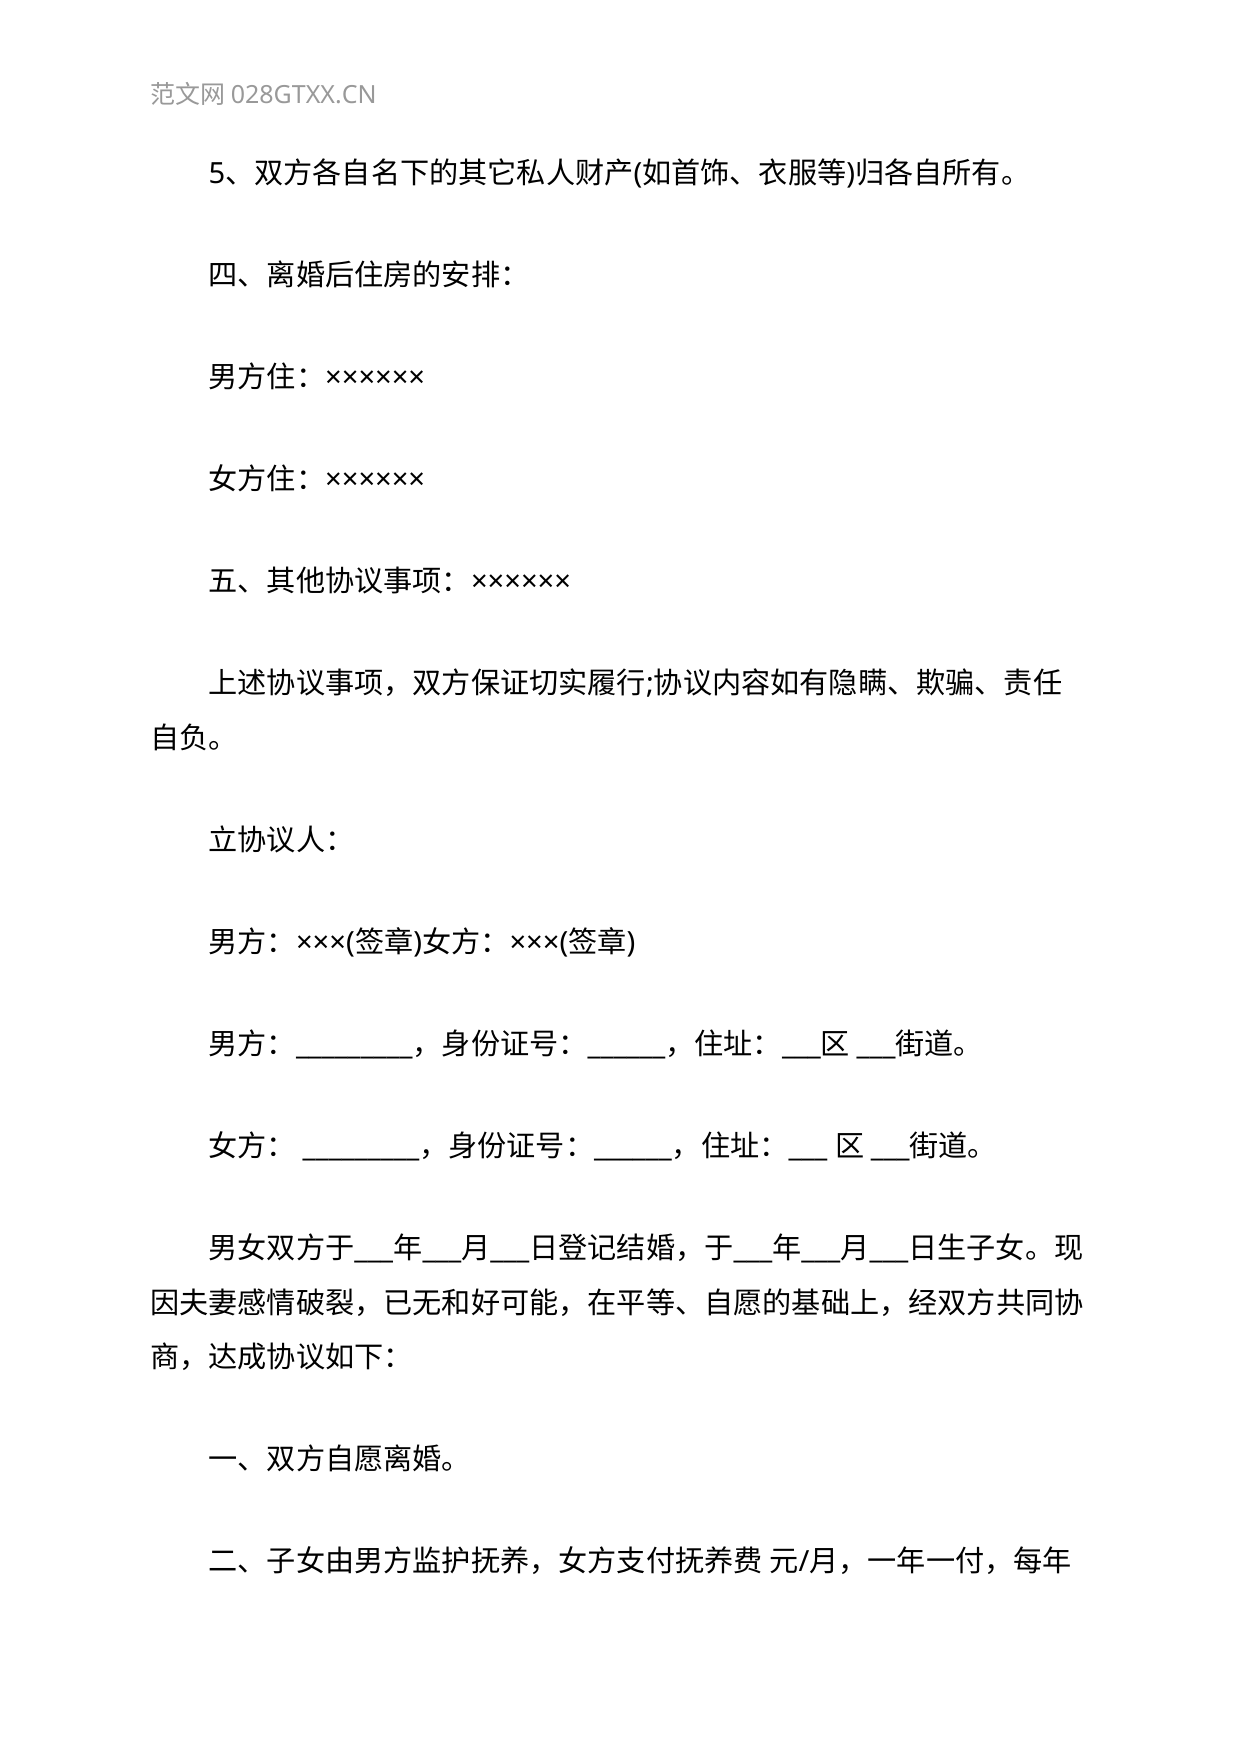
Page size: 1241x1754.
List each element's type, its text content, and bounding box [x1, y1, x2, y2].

text 立协议人： [150, 816, 1090, 859]
text 男方住：×××××× [150, 354, 1090, 396]
text 男方：×××(签章)女方：×××(签章) [150, 918, 1090, 961]
text 男女双方于___年___月___日登记结婚，于___年___月___日生子女。现因夫妻感情破裂，已无和好可能，在平等、自愿的基础上，经双方共同协商，达成协议如下： [150, 1224, 1090, 1376]
text 一、双方自愿离婚。 [150, 1436, 1090, 1478]
text 女方： _________，身份证号：______，住址：___ 区 ___街道。 [150, 1122, 1090, 1164]
text 男方：_________，身份证号：______，住址：___区 ___街道。 [150, 1020, 1090, 1063]
text 5、双方各自名下的其它私人财产(如首饰、衣服等)归各自所有。 [150, 150, 1090, 192]
text 五、其他协议事项：×××××× [150, 558, 1090, 600]
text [150, 1538, 1090, 1580]
text 女方住：×××××× [150, 456, 1090, 498]
text 上述协议事项，双方保证切实履行;协议内容如有隐瞒、欺骗、责任自负。 [150, 660, 1090, 757]
text 四、离婚后住房的安排： [150, 252, 1090, 294]
